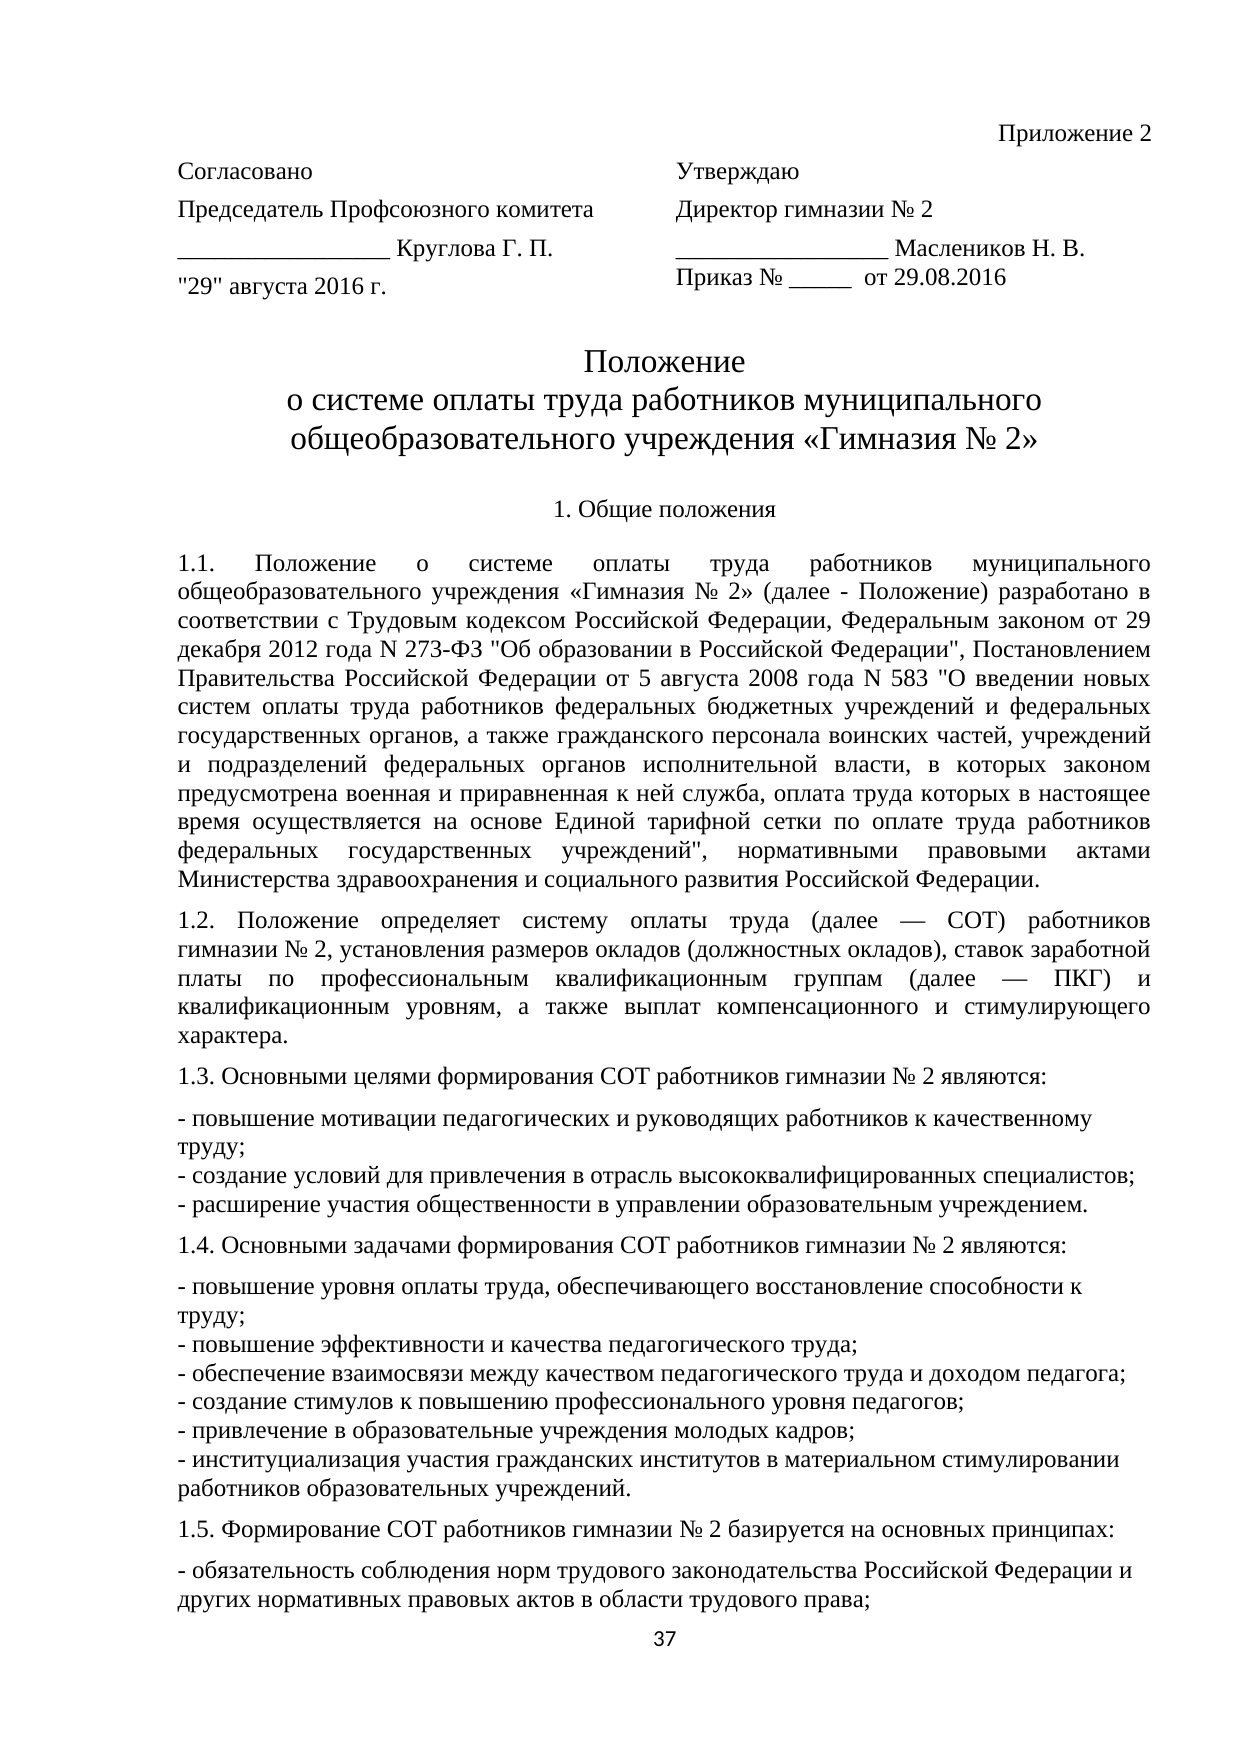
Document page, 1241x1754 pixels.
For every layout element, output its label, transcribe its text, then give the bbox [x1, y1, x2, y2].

text - привлечение в образовательные учреждения молодых кадров; [177, 1415, 1152, 1444]
text 1.5. Формирование СОТ работников гимназии № 2 базируется на основных принципах: [177, 1514, 1152, 1543]
text - обеспечение взаимосвязи между качеством педагогического труда и доходом педагога; [177, 1358, 1152, 1386]
text 1.2. Положение определяет систему оплаты труда (далее — СОТ) работников гимназии № 2, установления размеров окладов (должностных окладов), ставок заработной платы по профессиональным квалификационным группам (далее — ПКГ) и квалификационным уровням, а также выплат компенсационного и стимулирующего характера. [177, 905, 1152, 1049]
text 1.4. Основными задачами формирования СОТ работников гимназии № 2 являются: [177, 1230, 1152, 1259]
text - создание стимулов к повышению профессионального уровня педагогов; [177, 1386, 1152, 1415]
text - повышение уровня оплаты труда, обеспечивающего восстановление способности к труду; [177, 1271, 1152, 1329]
text - расширение участия общественности в управлении образовательным учреждением. [177, 1189, 1152, 1218]
table_header Согласовано Председатель Профсоюзного комитета _________________ Круглова Г. П. "29" августа 2016 г. [166, 147, 664, 304]
text - повышение мотивации педагогических и руководящих работников к качественному труду; [177, 1103, 1152, 1160]
text 1.1. Положение о системе оплаты труда работников муниципального общеобразовательного учреждения «Гимназия № 2» (далее - Положение) разработано в соответствии с Трудовым кодексом Российской Федерации, Федеральным законом от 29 декабря 2012 года N 273-ФЗ "Об образовании в Российской Федерации", Постановлением Правительства Российской Федерации от 5 августа 2008 года N 583 "О введении новых систем оплаты труда работников федеральных бюджетных учреждений и федеральных государственных органов, а также гражданского персонала воинских частей, учреждений и подразделений федеральных органов исполнительной власти, в которых законом предусмотрена военная и приравненная к ней служба, оплата труда которых в настоящее время осуществляется на основе Единой тарифной сетки по оплате труда работников федеральных государственных учреждений", нормативными правовыми актами Министерства здравоохранения и социального развития Российской Федерации. [177, 548, 1152, 893]
text - создание условий для привлечения в отрасль высококвалифицированных специалистов; [177, 1160, 1152, 1189]
table_header Утверждаю Директор гимназии № 2 _________________ Маслеников Н. В. Приказ № _____ от 29.08.2016 [664, 147, 1163, 304]
text - обязательность соблюдения норм трудового законодательства Российской Федерации и других нормативных правовых актов в области трудового права; [177, 1555, 1152, 1613]
text Приложение 2 [177, 118, 1152, 147]
text 1. Общие положения [177, 494, 1152, 523]
text - институциализация участия гражданских институтов в материальном стимулировании работников образовательных учреждений. [177, 1444, 1152, 1501]
text Положение о системе оплаты труда работников муниципального общеобразовательного учреждения «Гимназия № 2» [177, 341, 1152, 456]
text - повышение эффективности и качества педагогического труда; [177, 1329, 1152, 1358]
text 1.3. Основными целями формирования СОТ работников гимназии № 2 являются: [177, 1061, 1152, 1090]
